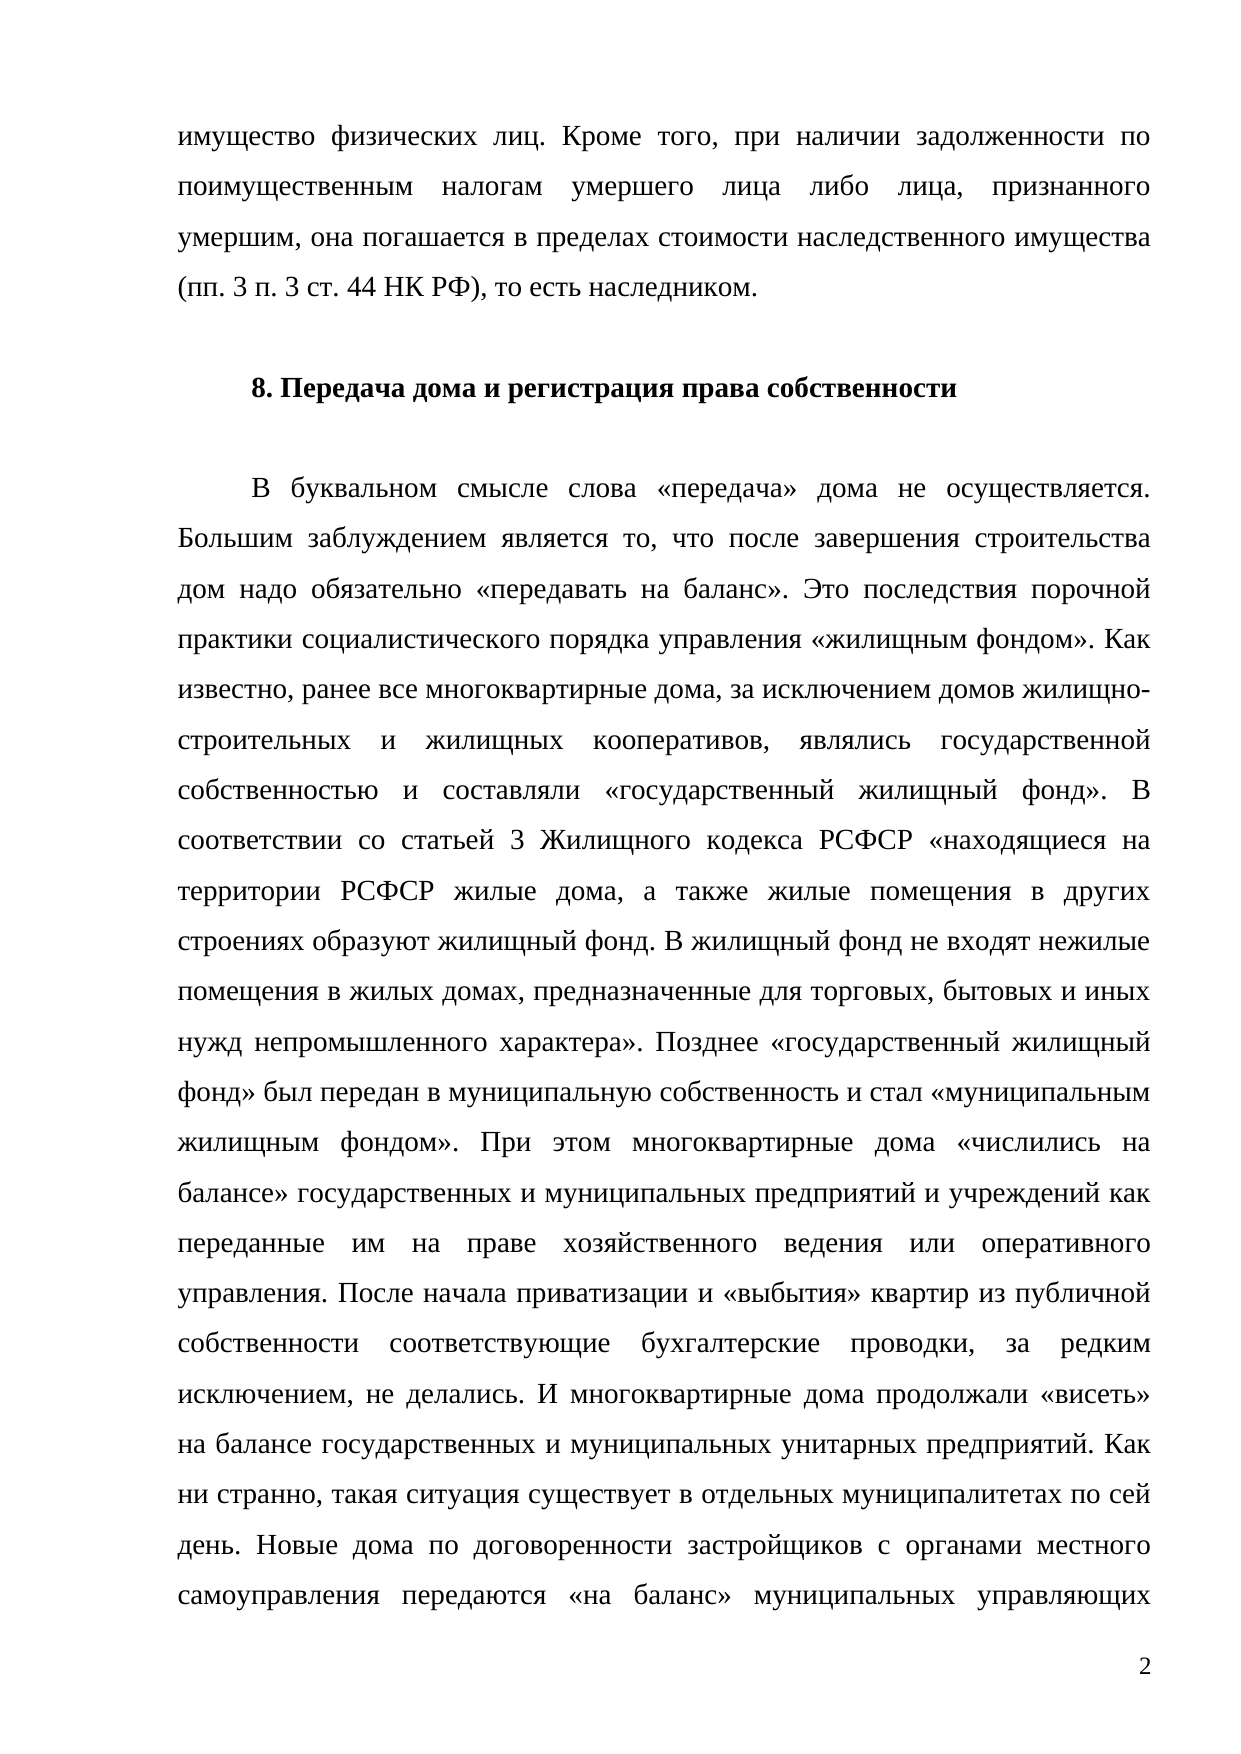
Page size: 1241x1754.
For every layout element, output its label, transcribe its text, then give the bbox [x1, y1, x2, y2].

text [177, 470, 1152, 1611]
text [177, 118, 1152, 303]
text 8. Передача дома и регистрация права собственности [177, 370, 1152, 403]
